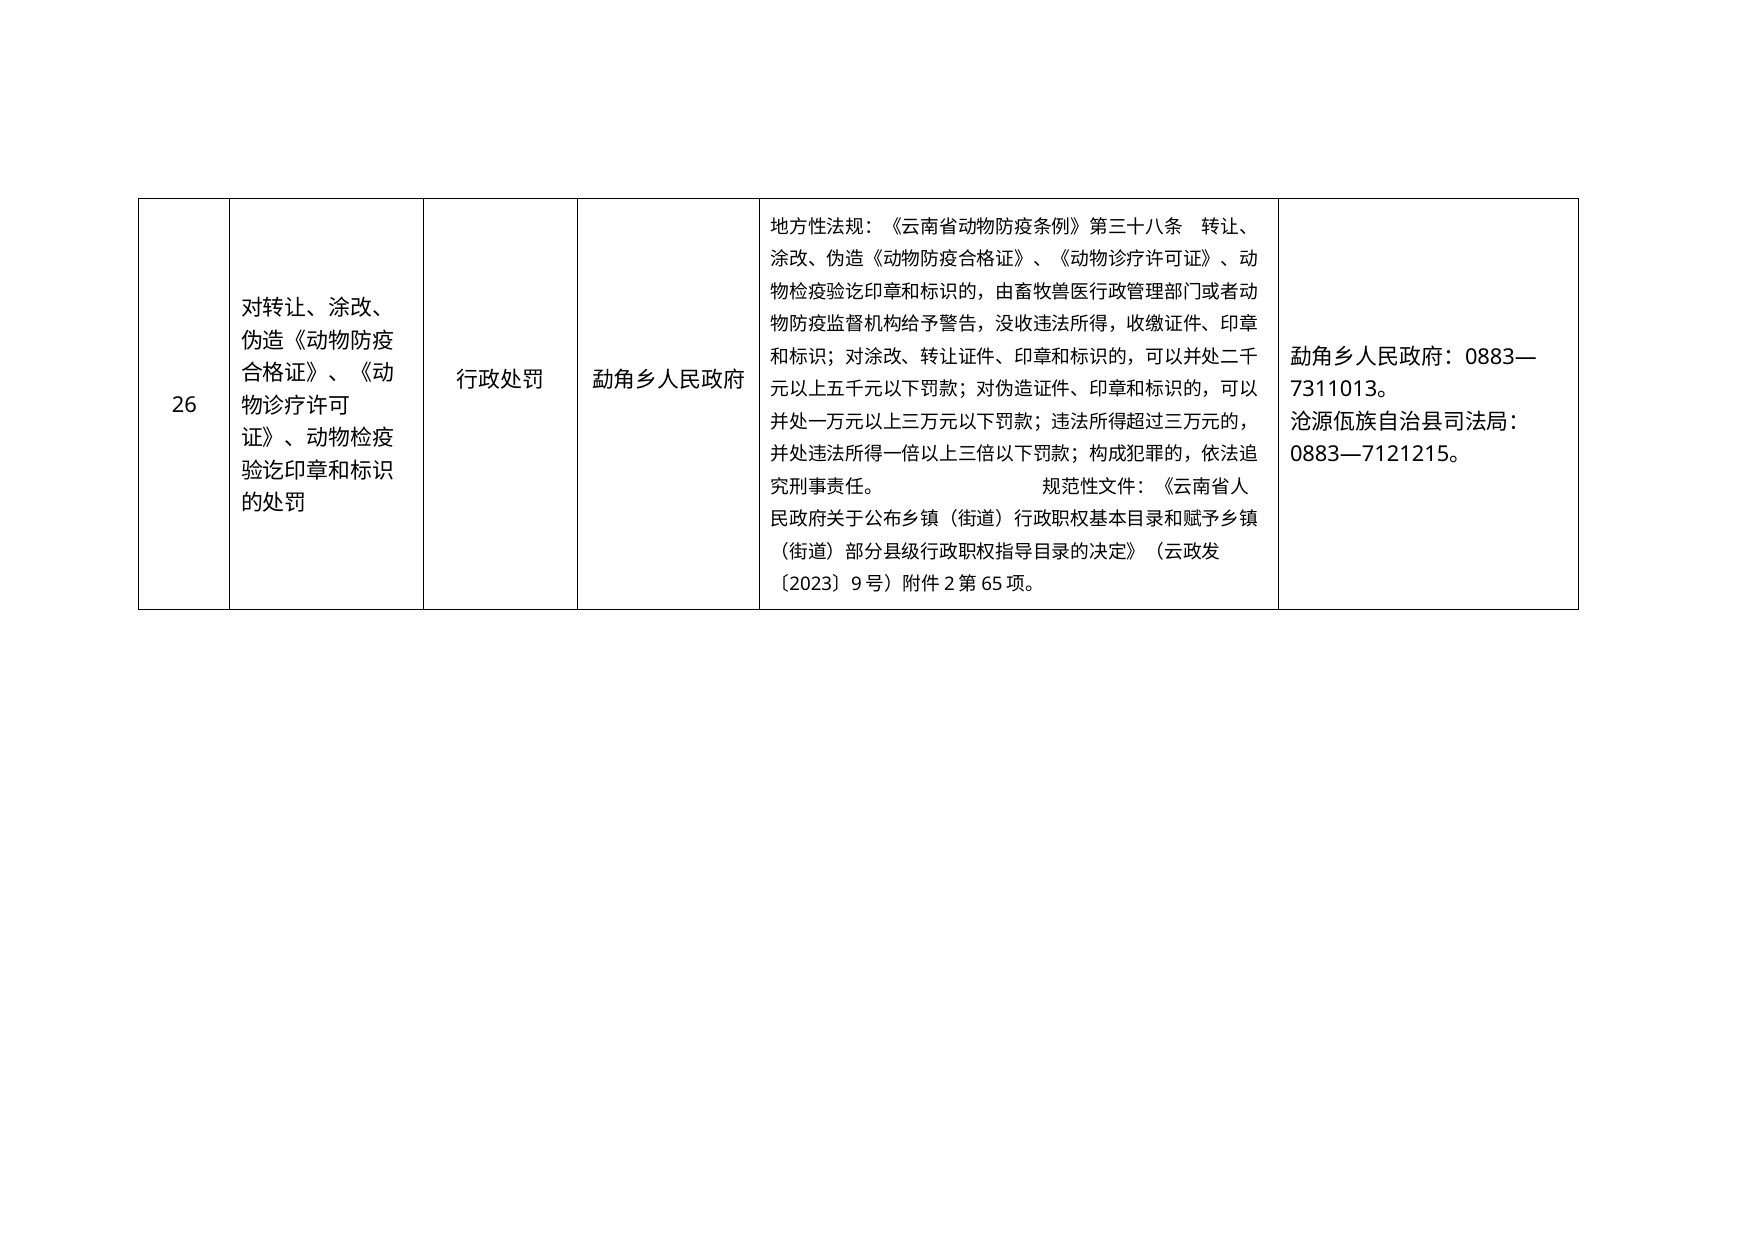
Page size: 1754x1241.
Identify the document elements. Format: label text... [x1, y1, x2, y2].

table_cell 26 [139, 199, 229, 609]
table_cell 勐角乡人民政府 [578, 199, 759, 609]
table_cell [1279, 199, 1578, 609]
table_cell 行政处罚 [424, 199, 577, 609]
table_cell 对转让、涂改、伪造《动物防疫合格证》、《动物诊疗许可证》、动物检疫验讫印章和标识的处罚 [230, 199, 423, 609]
table_cell 地方性法规：《云南省动物防疫条例》第三十八条 转让、涂改、伪造《动物防疫合格证》、《动物诊疗许可证》、动物检疫验讫印章和标识的，由畜牧兽医行政管理部门或者动物防疫监督机构给予警告，没收违法所得，收缴证件、印章和标识；对涂改、转让证件、印章和标识的，可以并处二千元以上五千元以下罚款；对伪造证件、印章和标识的，可以并处一万元以上三万元以下罚款；违法所得超过三万元的，并处违法所得一倍以上三倍以下罚款；构成犯罪的，依法追究刑事责任。 规范性文件：《云南省人民政府关于公布乡镇（街道）行政职权基本目录和赋予乡镇（街道）部分县级行政职权指导目录的决定》（云政发〔2023〕9号）附件2第65项。 [760, 199, 1278, 609]
